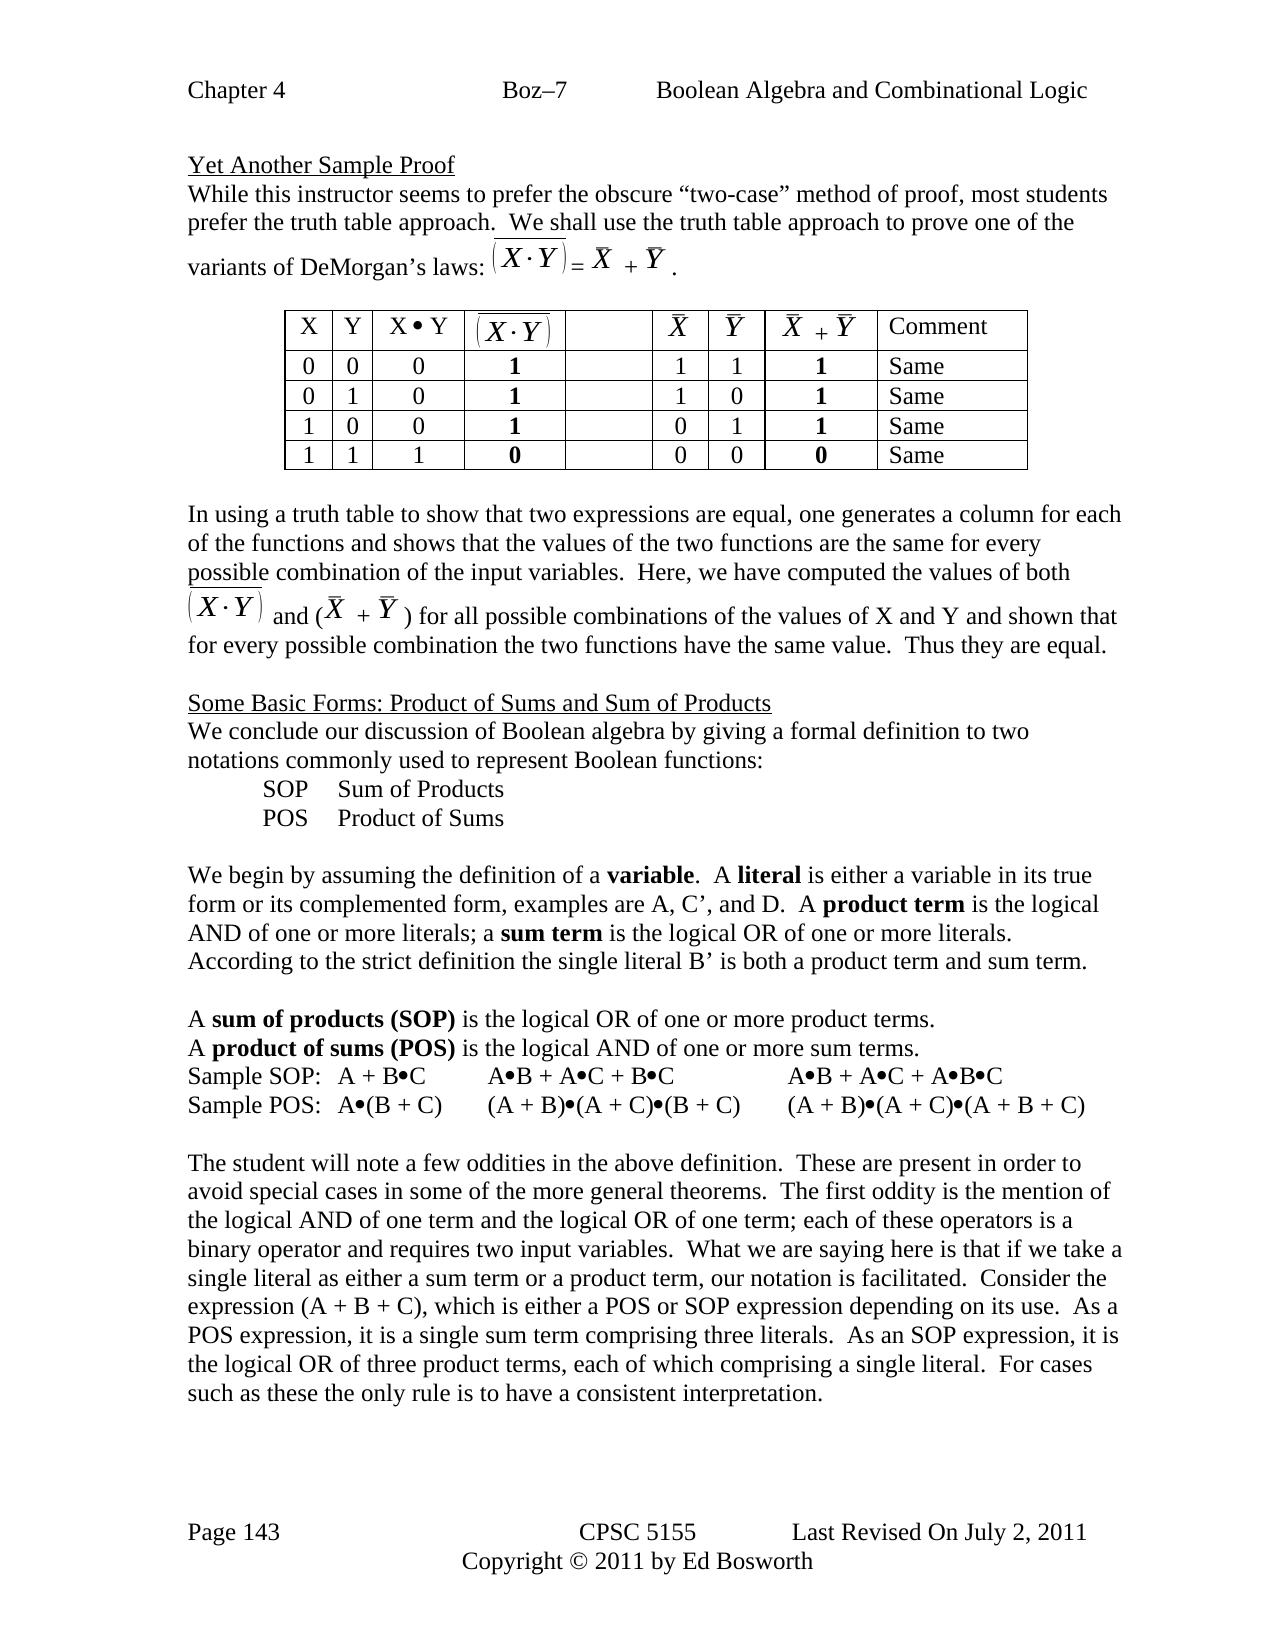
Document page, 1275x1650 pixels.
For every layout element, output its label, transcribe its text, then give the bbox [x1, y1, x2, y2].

table_cell 1 [653, 381, 708, 410]
text In using a truth table to show that two expressions are equal, one generates a column for each of the functions and shows that the values of the two functions are the same for every possible combination of the input variables. Here, we have computed the values of both and ( + ) for all possible combinations of the values of X and Y and shown that for every possible combination the two functions have the same value. Thus they are equal. [187, 499, 1125, 659]
table_cell 1 [373, 441, 464, 469]
table_cell 0 [373, 381, 464, 410]
table_cell 0 [653, 411, 708, 439]
table_cell Same [878, 381, 1027, 410]
table_cell [566, 411, 652, 439]
table_cell 1 [333, 381, 372, 410]
table_cell 0 [333, 411, 372, 439]
table_cell Same [878, 351, 1027, 380]
table_cell 1 [465, 381, 565, 410]
table_header [709, 311, 764, 350]
table_header [653, 311, 708, 350]
table_cell 0 [709, 441, 764, 469]
table_header Y [333, 311, 372, 350]
table_cell 1 [709, 351, 764, 380]
text Sample SOP: A + BC AB + AC + BC AB + AC + ABC [187, 1061, 1125, 1090]
text Sample POS: A(B + C) (A + B)(A + C)(B + C) (A + B)(A + C)(A + B + C) [187, 1090, 1125, 1119]
text Yet Another Sample Proof [187, 150, 1125, 179]
text SOP Sum of Products POS Product of Sums [187, 774, 1125, 831]
text A product of sums (POS) is the logical AND of one or more sum terms. [187, 1033, 1125, 1061]
text We conclude our discussion of Boolean algebra by giving a formal definition to two notations commonly used to represent Boolean functions: [187, 716, 1125, 774]
table_cell 1 [465, 351, 565, 380]
table_cell Same [878, 411, 1027, 439]
table_cell 0 [373, 351, 464, 380]
table_cell [566, 351, 652, 380]
table_cell [566, 441, 652, 469]
table_cell 1 [286, 411, 332, 439]
table_cell 0 [286, 351, 332, 380]
table_cell 1 [766, 381, 877, 410]
table_header [566, 311, 652, 350]
table_cell 0 [333, 351, 372, 380]
table_cell [566, 381, 652, 410]
text A sum of products (SOP) is the logical OR of one or more product terms. [187, 1004, 1125, 1033]
table_cell 1 [286, 441, 332, 469]
text The student will note a few oddities in the above definition. These are present in order to avoid special cases in some of the more general theorems. The first oddity is the mention of the logical AND of one term and the logical OR of one term; each of these operators is a binary operator and requires two input variables. What we are saying here is that if we take a single literal as either a sum term or a product term, our notation is facilitated. Consider the expression (A + B + C), which is either a POS or SOP expression depending on its use. As a POS expression, it is a single sum term comprising three literals. As an SOP expression, it is the logical OR of three product terms, each of which comprising a single literal. For cases such as these the only rule is to have a consistent interpretation. [187, 1148, 1125, 1406]
table_cell 1 [709, 411, 764, 439]
table_cell 0 [286, 381, 332, 410]
table_cell 1 [465, 411, 565, 439]
table_header [465, 311, 565, 350]
table_cell 1 [333, 441, 372, 469]
table_cell 0 [766, 441, 877, 469]
text We begin by assuming the definition of a variable. A literal is either a variable in its true form or its complemented form, examples are A, C’, and D. A product term is the logical AND of one or more literals; a sum term is the logical OR of one or more literals. According to the strict definition the single literal B’ is both a product term and sum term. [187, 860, 1125, 975]
table_header X [286, 311, 332, 350]
table_cell 1 [766, 351, 877, 380]
table_cell 0 [653, 441, 708, 469]
table_header X Y [373, 311, 464, 350]
table_cell 0 [373, 411, 464, 439]
table_cell Same [878, 441, 1027, 469]
subtitle Some Basic Forms: Product of Sums and Sum of Products [187, 688, 1125, 716]
text While this instructor seems to prefer the obscure “two-case” method of proof, most students prefer the truth table approach. We shall use the truth table approach to prove one of the variants of DeMorgan’s laws: = + . [187, 179, 1125, 281]
table_header Comment [878, 311, 1027, 350]
table_cell 0 [465, 441, 565, 469]
table_cell 1 [766, 411, 877, 439]
table_cell 0 [709, 381, 764, 410]
table_cell 1 [653, 351, 708, 380]
table_header + [766, 311, 877, 350]
